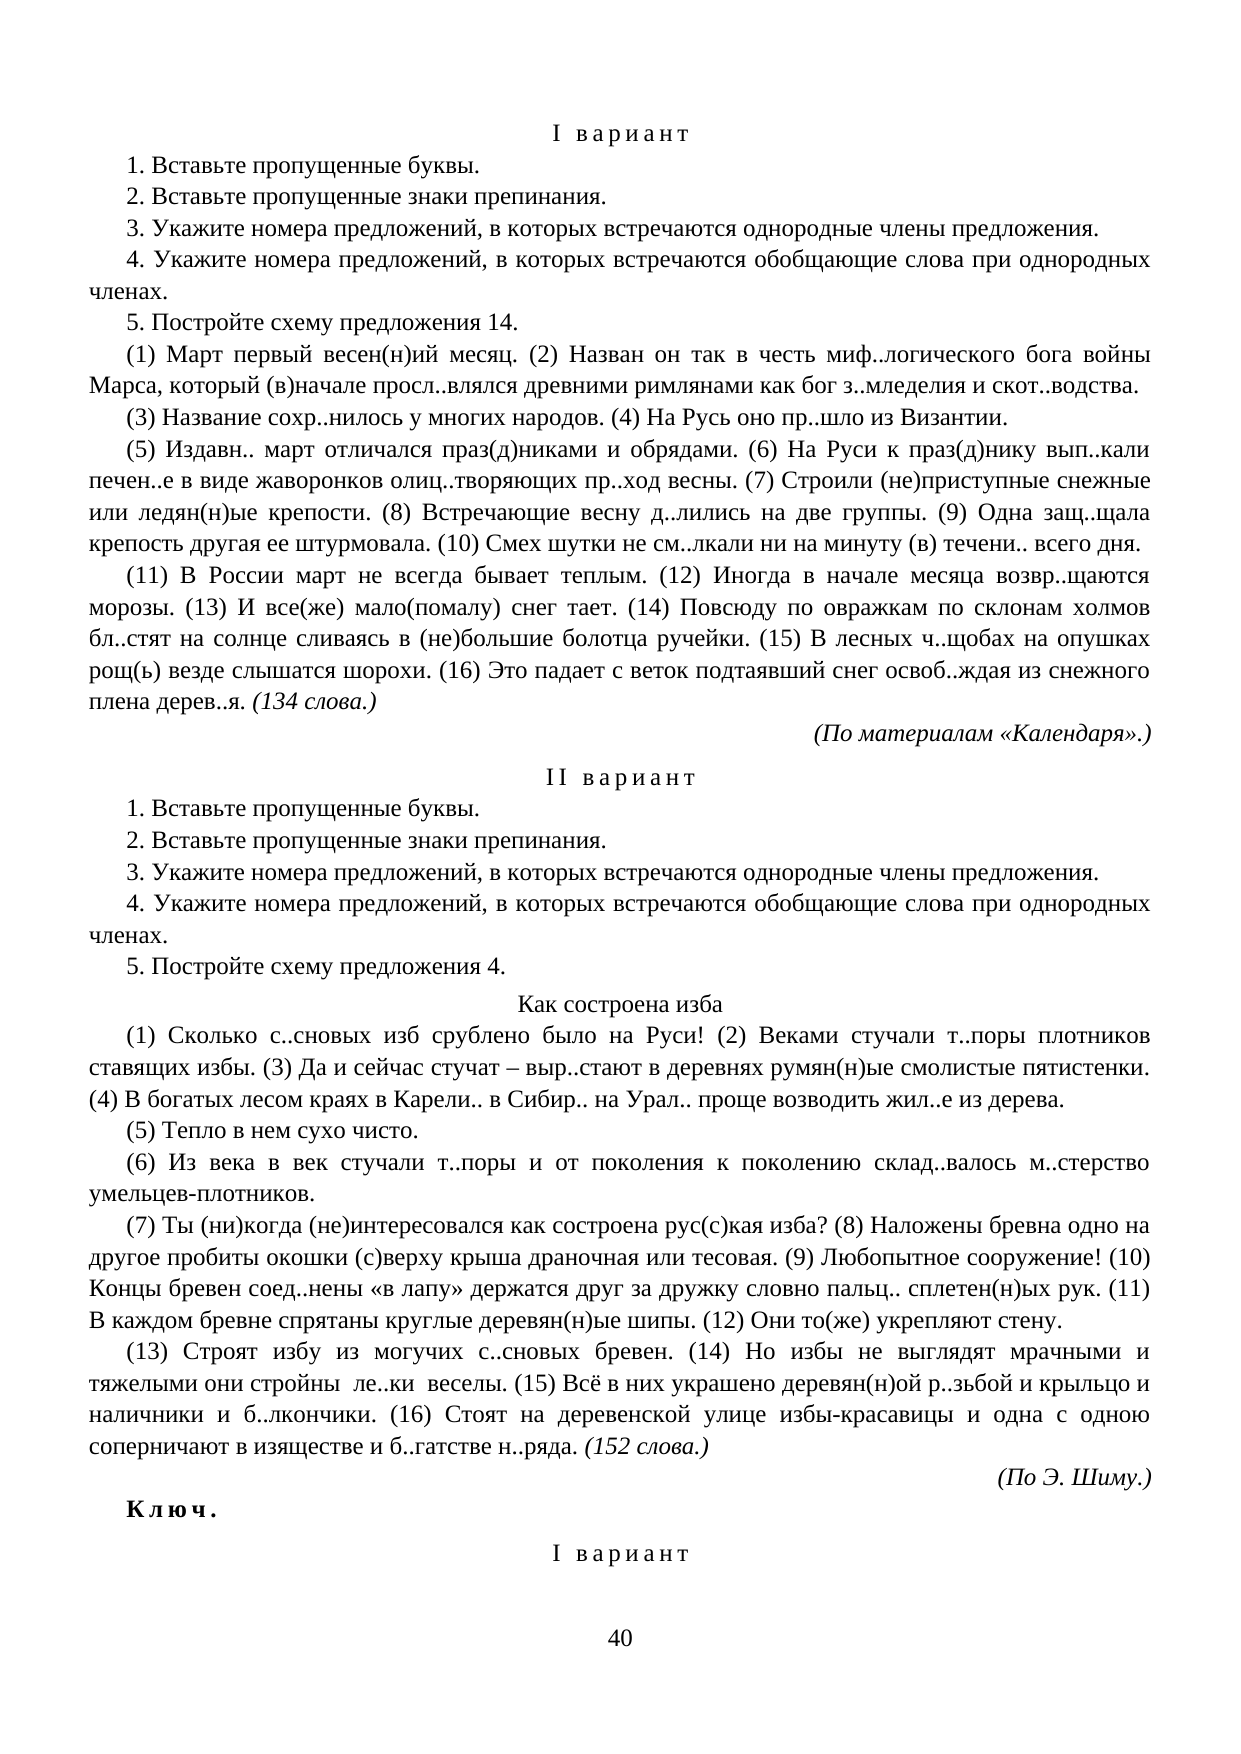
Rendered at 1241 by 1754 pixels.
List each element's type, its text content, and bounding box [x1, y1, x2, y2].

text Ключ. [89, 1494, 1152, 1523]
text 1. Вставьте пропущенные буквы. [89, 150, 1152, 178]
text 5. Постройте схему предложения 14. [89, 307, 1152, 336]
text (13) Строят избу из могучих с..сновых бревен. (14) Но избы не выглядят мрачными и тяжелыми они стройны ле..ки веселы. (15) Всё в них украшено деревян(н)ой р..зьбой и крыльцо и наличники и б..лкончики. (16) Стоят на деревенской улице избы-красавицы и одна с одною соперничают в изяществе и б..гатстве н..ряда. (152 слова.) [89, 1336, 1152, 1460]
text Как состроена изба [89, 989, 1152, 1018]
text II вариант [89, 762, 1152, 791]
text (11) В России март не всегда бывает теплым. (12) Иногда в начале месяца возвр..щаются морозы. (13) И все(же) мало(помалу) снег тает. (14) Повсюду по овражкам по склонам холмов бл..стят на солнце сливаясь в (не)большие болотца ручейки. (15) В лесных ч..щобах на опушках рощ(ь) везде слышатся шорохи. (16) Это падает с веток подтаявший снег освоб..ждая из снежного плена дерев..я. (134 слова.) [89, 560, 1152, 715]
text 5. Постройте схему предложения 4. [89, 951, 1152, 980]
text 2. Вставьте пропущенные знаки препинания. [89, 181, 1152, 210]
text (5) Тепло в нем сухо чисто. [89, 1115, 1152, 1144]
text (По Э. Шиму.) [89, 1462, 1152, 1491]
text (5) Издавн.. март отличался праз(д)никами и обрядами. (6) На Руси к праз(д)нику вып..кали печен..е в виде жаворонков олиц..творяющих пр..ход весны. (7) Строили (не)приступные снежные или ледян(н)ые крепости. (8) Встречающие весну д..лились на две группы. (9) Одна защ..щала крепость другая ее штурмовала. (10) Смех шутки не см..лкали ни на минуту (в) течени.. всего дня. [89, 434, 1152, 557]
text (3) Название сохр..нилось у многих народов. (4) На Русь оно пр..шло из Византии. [89, 402, 1152, 431]
text I вариант [89, 1538, 1152, 1567]
text (7) Ты (ни)когда (не)интересовался как состроена рус(с)кая изба? (8) Наложены бревна одно на другое пробиты окошки (с)верху крыша драночная или тесовая. (9) Любопытное сооружение! (10) Концы бревен соед..нены «в лапу» держатся друг за дружку словно пальц.. сплетен(н)ых рук. (11) В каждом бревне спрятаны круглые деревян(н)ые шипы. (12) Они то(же) укрепляют стену. [89, 1210, 1152, 1333]
text 4. Укажите номера предложений, в которых встречаются обобщающие слова при однородных членах. [89, 888, 1152, 948]
text 3. Укажите номера предложений, в которых встречаются однородные члены предложения. [89, 857, 1152, 885]
text (По материалам «Календаря».) [89, 718, 1152, 747]
text 3. Укажите номера предложений, в которых встречаются однородные члены предложения. [89, 213, 1152, 242]
text (1) Март первый весен(н)ий месяц. (2) Назван он так в честь миф..логического бога войны Марса, который (в)начале просл..влялся древними римлянами как бог з..мледелия и скот..водства. [89, 339, 1152, 399]
text (1) Сколько с..сновых изб срублено было на Руси! (2) Веками стучали т..поры плотников ставящих избы. (3) Да и сейчас стучат – выр..стают в деревнях румян(н)ые смолистые пятистенки. (4) В богатых лесом краях в Карели.. в Сибир.. на Урал.. проще возводить жил..е из дерева. [89, 1021, 1152, 1112]
text 4. Укажите номера предложений, в которых встречаются обобщающие слова при однородных членах. [89, 244, 1152, 305]
text (6) Из века в век стучали т..поры и от поколения к поколению склад..валось м..стерство умельцев-плотников. [89, 1147, 1152, 1207]
text 1. Вставьте пропущенные буквы. [89, 793, 1152, 822]
text I вариант [89, 118, 1152, 147]
text 2. Вставьте пропущенные знаки препинания. [89, 825, 1152, 854]
